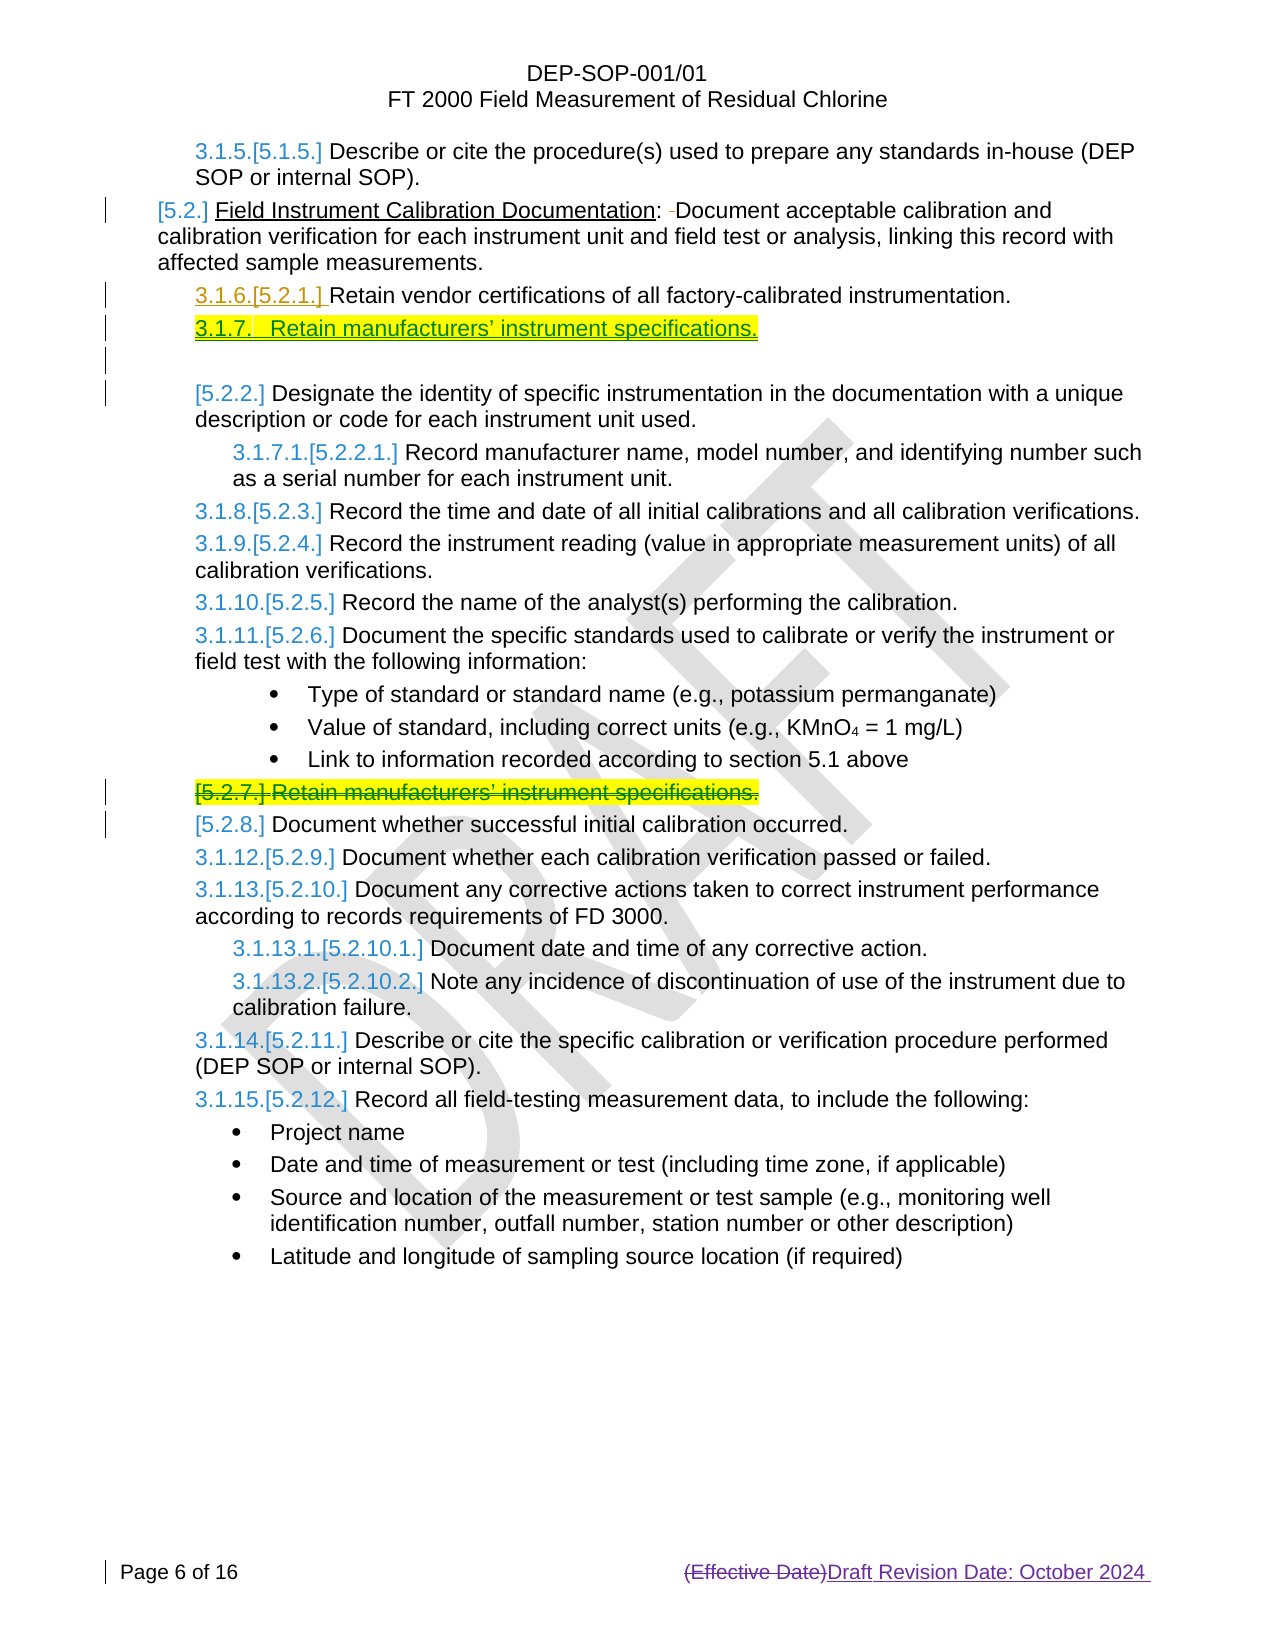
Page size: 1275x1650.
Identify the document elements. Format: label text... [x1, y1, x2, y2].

subtitle Document any corrective actions taken to correct instrument performance according to records requirements of FD 3000. [195, 876, 1155, 929]
subtitle Note any incidence of discontinuation of use of the instrument due to calibration failure. [232, 968, 1155, 1021]
subtitle Link to information recorded according to section 5.1 above [270, 746, 1155, 772]
subtitle Type of standard or standard name (e.g., potassium permanganate) [270, 681, 1155, 707]
subtitle Describe or cite the specific calibration or verification procedure performed (DEP SOP or internal SOP). [195, 1027, 1155, 1080]
subtitle Document the specific standards used to calibrate or verify the instrument or field test with the following information: [195, 622, 1155, 674]
subtitle Describe or cite the procedure(s) used to prepare any standards in-house (DEP SOP or internal SOP). [195, 138, 1155, 190]
subtitle Record the time and date of all initial calibrations and all calibration verifications. [195, 498, 1155, 524]
subtitle Value of standard, including correct units (e.g., KMnO4 = 1 mg/L) [270, 713, 1155, 740]
subtitle Project name [232, 1118, 1155, 1145]
subtitle Retain vendor certifications of all factory-calibrated instrumentation. [195, 282, 1155, 308]
subtitle Date and time of measurement or test (including time zone, if applicable) [232, 1151, 1155, 1177]
subtitle Document whether successful initial calibration occurred. [195, 811, 1155, 838]
subtitle Record all field-testing measurement data, to include the following: [195, 1086, 1155, 1112]
subtitle Record manufacturer name, model number, and identifying number such as a serial number for each instrument unit. [232, 439, 1155, 491]
subtitle Record the name of the analyst(s) performing the calibration. [195, 589, 1155, 616]
subtitle Field Instrument Calibration Documentation: Document acceptable calibration and calibration verification for each instrument unit and field test or analysis, linking this record with affected sample measurements. [157, 197, 1155, 276]
list Latitude and longitude of sampling source location (if required) [232, 1243, 1155, 1269]
subtitle Designate the identity of specific instrumentation in the documentation with a unique description or code for each instrument unit used. [195, 380, 1155, 432]
subtitle Document whether each calibration verification passed or failed. [195, 844, 1155, 870]
subtitle Document date and time of any corrective action. [232, 935, 1155, 962]
subtitle Source and location of the measurement or test sample (e.g., monitoring well identification number, outfall number, station number or other description) [232, 1184, 1155, 1236]
subtitle Record the instrument reading (value in appropriate measurement units) of all calibration verifications. [195, 530, 1155, 583]
